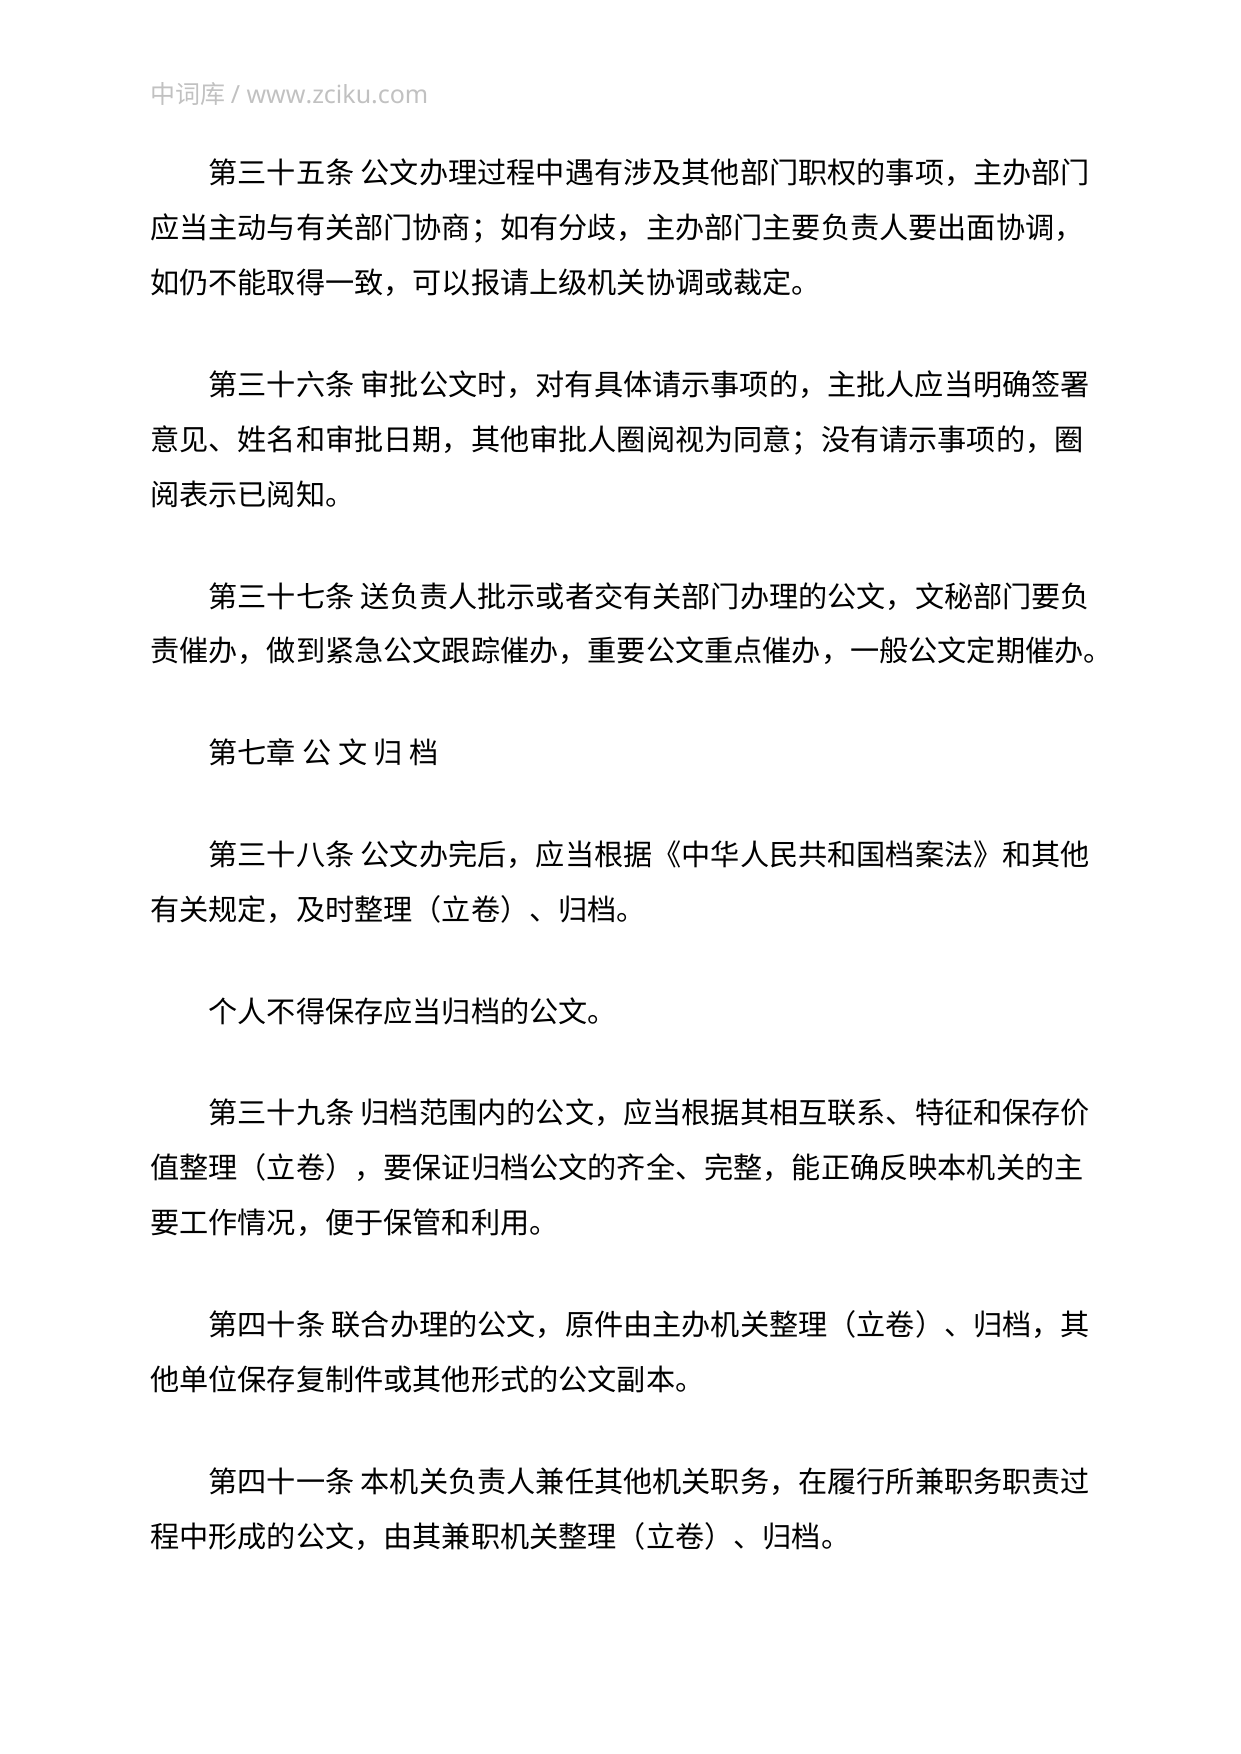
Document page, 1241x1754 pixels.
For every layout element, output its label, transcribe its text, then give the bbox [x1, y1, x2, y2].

text 第三十八条 公文办完后，应当根据《中华人民共和国档案法》和其他有关规定，及时整理（立卷）、归档。 [150, 832, 1090, 929]
text 第七章 公 文 归 档 [150, 730, 1090, 772]
text 个人不得保存应当归档的公文。 [150, 988, 1090, 1031]
text 第四十一条 本机关负责人兼任其他机关职务，在履行所兼职务职责过程中形成的公文，由其兼职机关整理（立卷）、归档。 [150, 1458, 1090, 1555]
text 第四十条 联合办理的公文，原件由主办机关整理（立卷）、归档，其他单位保存复制件或其他形式的公文副本。 [150, 1302, 1090, 1399]
text 第三十九条 归档范围内的公文，应当根据其相互联系、特征和保存价值整理（立卷），要保证归档公文的齐全、完整，能正确反映本机关的主要工作情况，便于保管和利用。 [150, 1090, 1090, 1242]
text 第三十七条 送负责人批示或者交有关部门办理的公文，文秘部门要负责催办，做到紧急公文跟踪催办，重要公文重点催办，一般公文定期催办。 [150, 573, 1090, 670]
text 第三十六条 审批公文时，对有具体请示事项的，主批人应当明确签署意见、姓名和审批日期，其他审批人圈阅视为同意；没有请示事项的，圈阅表示已阅知。 [150, 362, 1090, 514]
text 第三十五条 公文办理过程中遇有涉及其他部门职权的事项，主办部门应当主动与有关部门协商；如有分歧，主办部门主要负责人要出面协调，如仍不能取得一致，可以报请上级机关协调或裁定。 [150, 150, 1090, 302]
